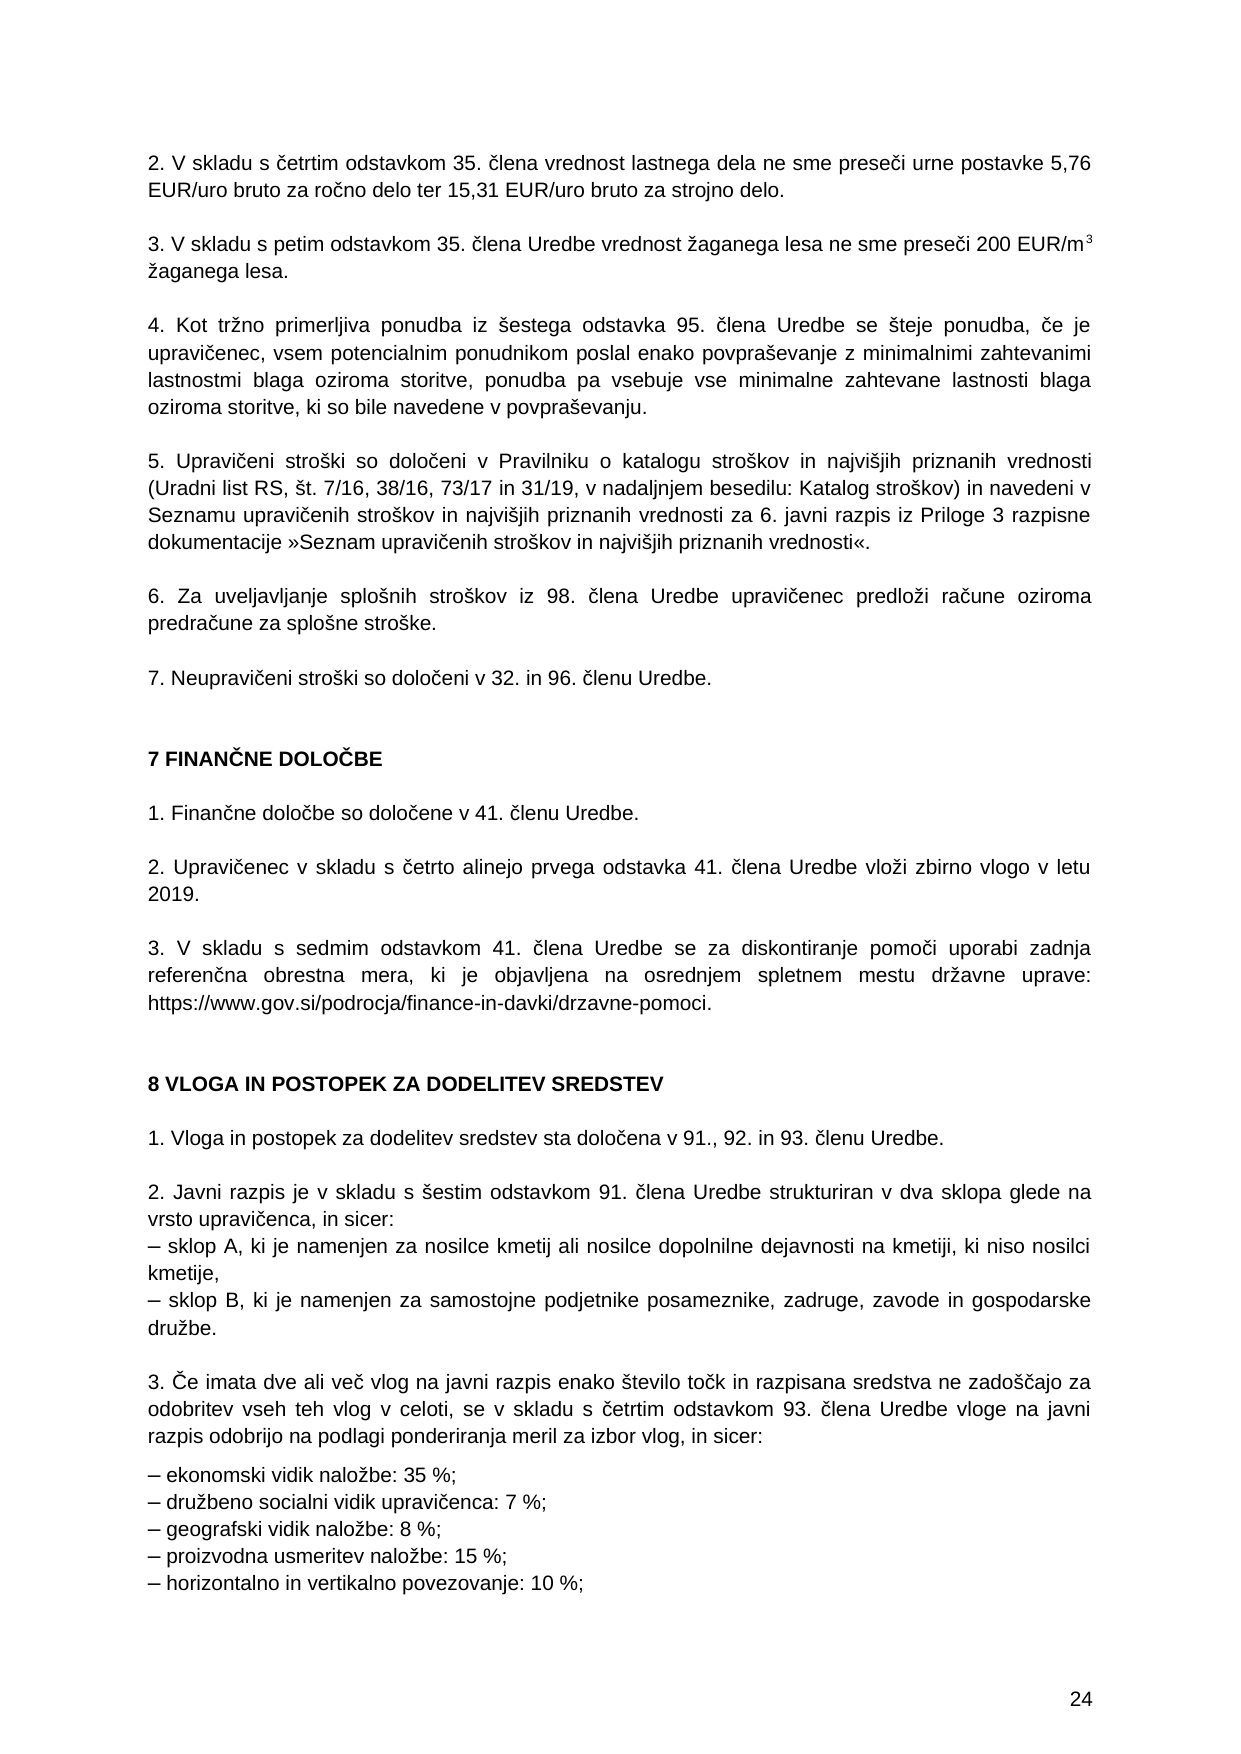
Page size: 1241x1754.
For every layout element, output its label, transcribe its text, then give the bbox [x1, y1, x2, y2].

text 3. V skladu s sedmim odstavkom 41. člena Uredbe se za diskontiranje pomoči uporabi zadnja referenčna obrestna mera, ki je objavljena na osrednjem spletnem mestu državne uprave: https://www.gov.si/podrocja/finance-in-davki/drzavne-pomoci. [148, 933, 1093, 1014]
text 2. Upravičenec v skladu s četrto alinejo prvega odstavka 41. člena Uredbe vloži zbirno vlogo v letu 2019. [148, 852, 1093, 906]
text 5. Upravičeni stroški so določeni v Pravilniku o katalogu stroškov in najvišjih priznanih vrednosti (Uradni list RS, št. 7/16, 38/16, 73/17 in 31/19, v nadaljnjem besedilu: Katalog stroškov) in navedeni v Seznamu upravičenih stroškov in najvišjih priznanih vrednosti za 6. javni razpis iz Priloge 3 razpisne dokumentacije »Seznam upravičenih stroškov in najvišjih priznanih vrednosti«. [148, 446, 1093, 554]
text – geografski vidik naložbe: 8 %; [148, 1514, 1093, 1541]
text – sklop B, ki je namenjen za samostojne podjetnike posameznike, zadruge, zavode in gospodarske družbe. [148, 1285, 1093, 1339]
text 8 VLOGA IN POSTOPEK ZA DODELITEV SREDSTEV [148, 1068, 1093, 1096]
text 4. Kot tržno primerljiva ponudba iz šestega odstavka 95. člena Uredbe se šteje ponudba, če je upravičenec, vsem potencialnim ponudnikom poslal enako povpraševanje z minimalnimi zahtevanimi lastnostmi blaga oziroma storitve, ponudba pa vsebuje vse minimalne zahtevane lastnosti blaga oziroma storitve, ki so bile navedene v povpraševanju. [148, 310, 1093, 418]
text – sklop A, ki je namenjen za nosilce kmetij ali nosilce dopolnilne dejavnosti na kmetiji, ki niso nosilci kmetije, [148, 1231, 1093, 1285]
text 3. Če imata dve ali več vlog na javni razpis enako število točk in razpisana sredstva ne zadoščajo za odobritev vseh teh vlog v celoti, se v skladu s četrtim odstavkom 93. člena Uredbe vloge na javni razpis odobrijo na podlagi ponderiranja meril za izbor vlog, in sicer: [148, 1366, 1093, 1448]
text 7. Neupravičeni stroški so določeni v 32. in 96. členu Uredbe. [148, 662, 1093, 689]
text 2. Javni razpis je v skladu s šestim odstavkom 91. člena Uredbe strukturiran v dva sklopa glede na vrsto upravičenca, in sicer: [148, 1177, 1093, 1231]
text 1. Finančne določbe so določene v 41. členu Uredbe. [148, 798, 1093, 825]
text 6. Za uveljavljanje splošnih stroškov iz 98. člena Uredbe upravičenec predloži račune oziroma predračune za splošne stroške. [148, 581, 1093, 635]
text 3. V skladu s petim odstavkom 35. člena Uredbe vrednost žaganega lesa ne sme preseči 200 EUR/m3 žaganega lesa. [148, 229, 1093, 283]
text – proizvodna usmeritev naložbe: 15 %; [148, 1541, 1093, 1568]
text – družbeno socialni vidik upravičenca: 7 %; [148, 1487, 1093, 1514]
text 7 FINANČNE DOLOČBE [148, 743, 1093, 771]
text – horizontalno in vertikalno povezovanje: 10 %; [148, 1568, 1093, 1596]
text – ekonomski vidik naložbe: 35 %; [148, 1460, 1093, 1487]
text 2. V skladu s četrtim odstavkom 35. člena vrednost lastnega dela ne sme preseči urne postavke 5,76 EUR/uro bruto za ročno delo ter 15,31 EUR/uro bruto za strojno delo. [148, 148, 1093, 202]
text 1. Vloga in postopek za dodelitev sredstev sta določena v 91., 92. in 93. členu Uredbe. [148, 1123, 1093, 1150]
